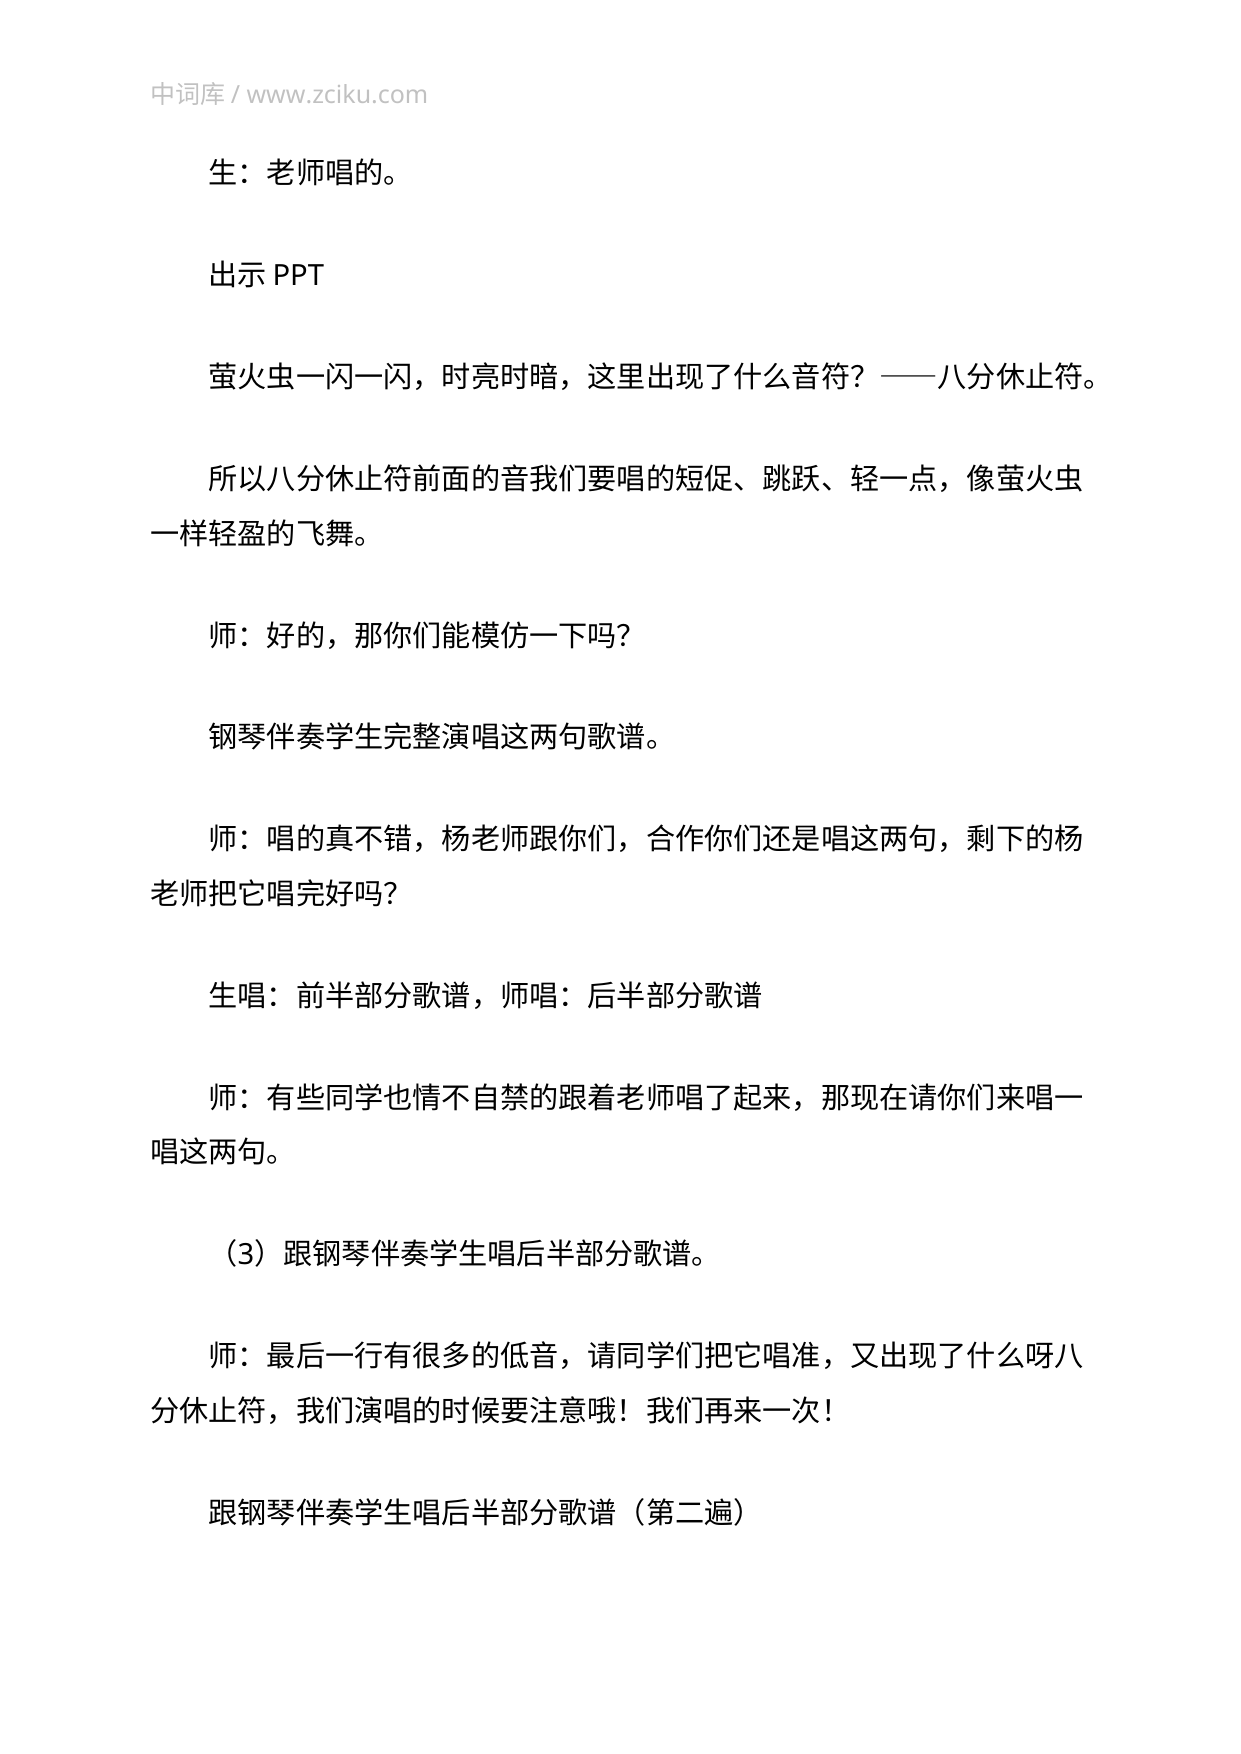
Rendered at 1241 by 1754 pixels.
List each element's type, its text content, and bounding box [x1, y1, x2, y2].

text 师：好的，那你们能模仿一下吗？ [150, 612, 1090, 654]
text 出示PPT [150, 252, 1090, 294]
text 师：有些同学也情不自禁的跟着老师唱了起来，那现在请你们来唱一唱这两句。 [150, 1074, 1090, 1171]
text 钢琴伴奏学生完整演唱这两句歌谱。 [150, 714, 1090, 756]
text 所以八分休止符前面的音我们要唱的短促、跳跃、轻一点，像萤火虫一样轻盈的飞舞。 [150, 456, 1090, 553]
text 跟钢琴伴奏学生唱后半部分歌谱（第二遍） [150, 1489, 1090, 1532]
text 生唱：前半部分歌谱，师唱：后半部分歌谱 [150, 972, 1090, 1015]
text 师：最后一行有很多的低音，请同学们把它唱准，又出现了什么呀八分休止符，我们演唱的时候要注意哦！我们再来一次！ [150, 1333, 1090, 1430]
text 萤火虫一闪一闪，时亮时暗，这里出现了什么音符？——八分休止符。 [150, 354, 1090, 396]
text 生：老师唱的。 [150, 150, 1090, 192]
text 师：唱的真不错，杨老师跟你们，合作你们还是唱这两句，剩下的杨老师把它唱完好吗？ [150, 816, 1090, 913]
text （3）跟钢琴伴奏学生唱后半部分歌谱。 [150, 1231, 1090, 1273]
